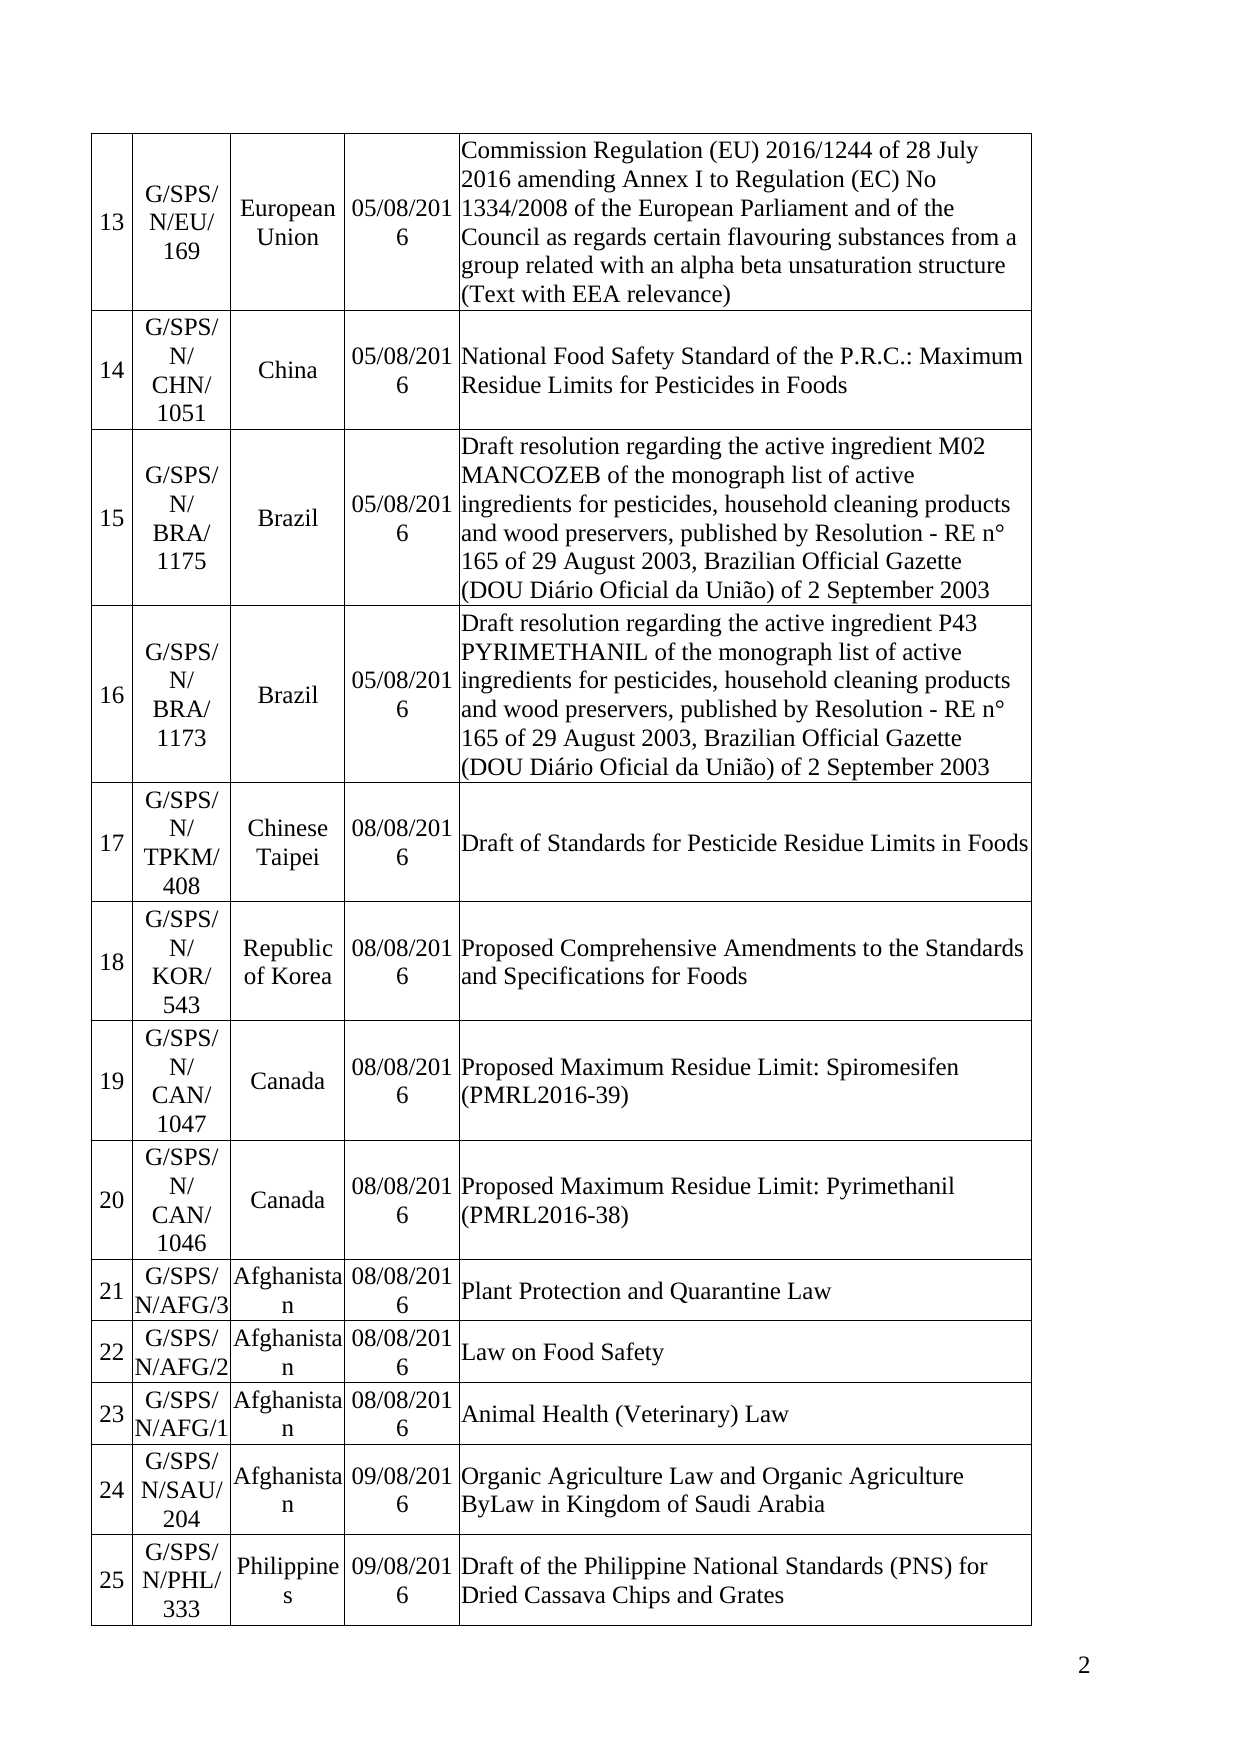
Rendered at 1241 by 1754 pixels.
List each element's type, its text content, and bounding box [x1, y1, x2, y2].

table_cell Afghanistan [231, 1260, 344, 1320]
table_cell 08/08/2016 [345, 1260, 459, 1320]
table_cell G/SPS/N/AFG/1 [133, 1383, 230, 1444]
table_cell 08/08/2016 [345, 902, 459, 1020]
table_cell 05/08/2016 [345, 311, 459, 429]
table_cell Republic of Korea [231, 902, 344, 1020]
table_cell 09/08/2016 [345, 1445, 459, 1534]
table_cell G/SPS/N/BRA/1173 [133, 606, 230, 782]
table_cell Commission Regulation (EU) 2016/1244 of 28 July 2016 amending Annex I to Regulation (EC) No 1334/2008 of the European Parliament and of the Council as regards certain flavouring substances from a group related with an alpha beta unsaturation structure (Text with EEA relevance) [460, 134, 1031, 309]
table_cell G/SPS/N/CAN/1046 [133, 1141, 230, 1259]
table_cell 08/08/2016 [345, 1141, 459, 1259]
table_cell Brazil [231, 606, 344, 782]
table_cell G/SPS/N/SAU/204 [133, 1445, 230, 1534]
table_cell Draft of Standards for Pesticide Residue Limits in Foods [460, 783, 1031, 901]
table_cell 17 [92, 783, 132, 901]
table_cell Proposed Maximum Residue Limit: Pyrimethanil (PMRL2016-38) [460, 1141, 1031, 1259]
table_cell 25 [92, 1535, 132, 1624]
table_cell G/SPS/N/KOR/543 [133, 902, 230, 1020]
table_cell Draft of the Philippine National Standards (PNS) for Dried Cassava Chips and Grates [460, 1535, 1031, 1624]
table_cell Brazil [231, 430, 344, 605]
table_cell G/SPS/N/CHN/1051 [133, 311, 230, 429]
table_cell Proposed Comprehensive Amendments to the Standards and Specifications for Foods [460, 902, 1031, 1020]
table_cell Law on Food Safety [460, 1321, 1031, 1382]
table_cell 08/08/2016 [345, 1383, 459, 1444]
table_cell 18 [92, 902, 132, 1020]
table_cell Chinese Taipei [231, 783, 344, 901]
table_cell 21 [92, 1260, 132, 1320]
table_cell National Food Safety Standard of the P.R.C.: Maximum Residue Limits for Pesticides in Foods [460, 311, 1031, 429]
table_cell Proposed Maximum Residue Limit: Spiromesifen (PMRL2016-39) [460, 1021, 1031, 1139]
table_cell Canada [231, 1141, 344, 1259]
table_cell European Union [231, 134, 344, 309]
table_cell Draft resolution regarding the active ingredient P43 PYRIMETHANIL of the monograph list of active ingredients for pesticides, household cleaning products and wood preservers, published by Resolution - RE n° 165 of 29 August 2003, Brazilian Official Gazette (DOU Diário Oficial da União) of 2 September 2003 [460, 606, 1031, 782]
table_cell 05/08/2016 [345, 606, 459, 782]
table_cell 13 [92, 134, 132, 309]
table_cell 22 [92, 1321, 132, 1382]
table_cell 19 [92, 1021, 132, 1139]
table_cell G/SPS/N/CAN/1047 [133, 1021, 230, 1139]
table_cell 14 [92, 311, 132, 429]
table_cell G/SPS/N/PHL/333 [133, 1535, 230, 1624]
table_cell Animal Health (Veterinary) Law [460, 1383, 1031, 1444]
table_cell 16 [92, 606, 132, 782]
table_cell Draft resolution regarding the active ingredient M02 MANCOZEB of the monograph list of active ingredients for pesticides, household cleaning products and wood preservers, published by Resolution - RE n° 165 of 29 August 2003, Brazilian Official Gazette (DOU Diário Oficial da União) of 2 September 2003 [460, 430, 1031, 605]
table_cell G/SPS/N/TPKM/408 [133, 783, 230, 901]
table_cell Afghanistan [231, 1445, 344, 1534]
table_cell Canada [231, 1021, 344, 1139]
table_cell Plant Protection and Quarantine Law [460, 1260, 1031, 1320]
table_cell Philippines [231, 1535, 344, 1624]
table_cell Organic Agriculture Law and Organic Agriculture ByLaw in Kingdom of Saudi Arabia [460, 1445, 1031, 1534]
table_cell Afghanistan [231, 1383, 344, 1444]
table_cell 23 [92, 1383, 132, 1444]
table_cell 15 [92, 430, 132, 605]
table_cell 08/08/2016 [345, 1021, 459, 1139]
table_cell G/SPS/N/AFG/2 [133, 1321, 230, 1382]
table_cell 08/08/2016 [345, 1321, 459, 1382]
table_cell China [231, 311, 344, 429]
table_cell 08/08/2016 [345, 783, 459, 901]
table_cell G/SPS/N/EU/169 [133, 134, 230, 309]
table_cell 05/08/2016 [345, 430, 459, 605]
table_cell Afghanistan [231, 1321, 344, 1382]
table_cell 05/08/2016 [345, 134, 459, 309]
table_cell 20 [92, 1141, 132, 1259]
table_cell 24 [92, 1445, 132, 1534]
table_cell 09/08/2016 [345, 1535, 459, 1624]
table_cell G/SPS/N/AFG/3 [133, 1260, 230, 1320]
table_cell G/SPS/N/BRA/1175 [133, 430, 230, 605]
